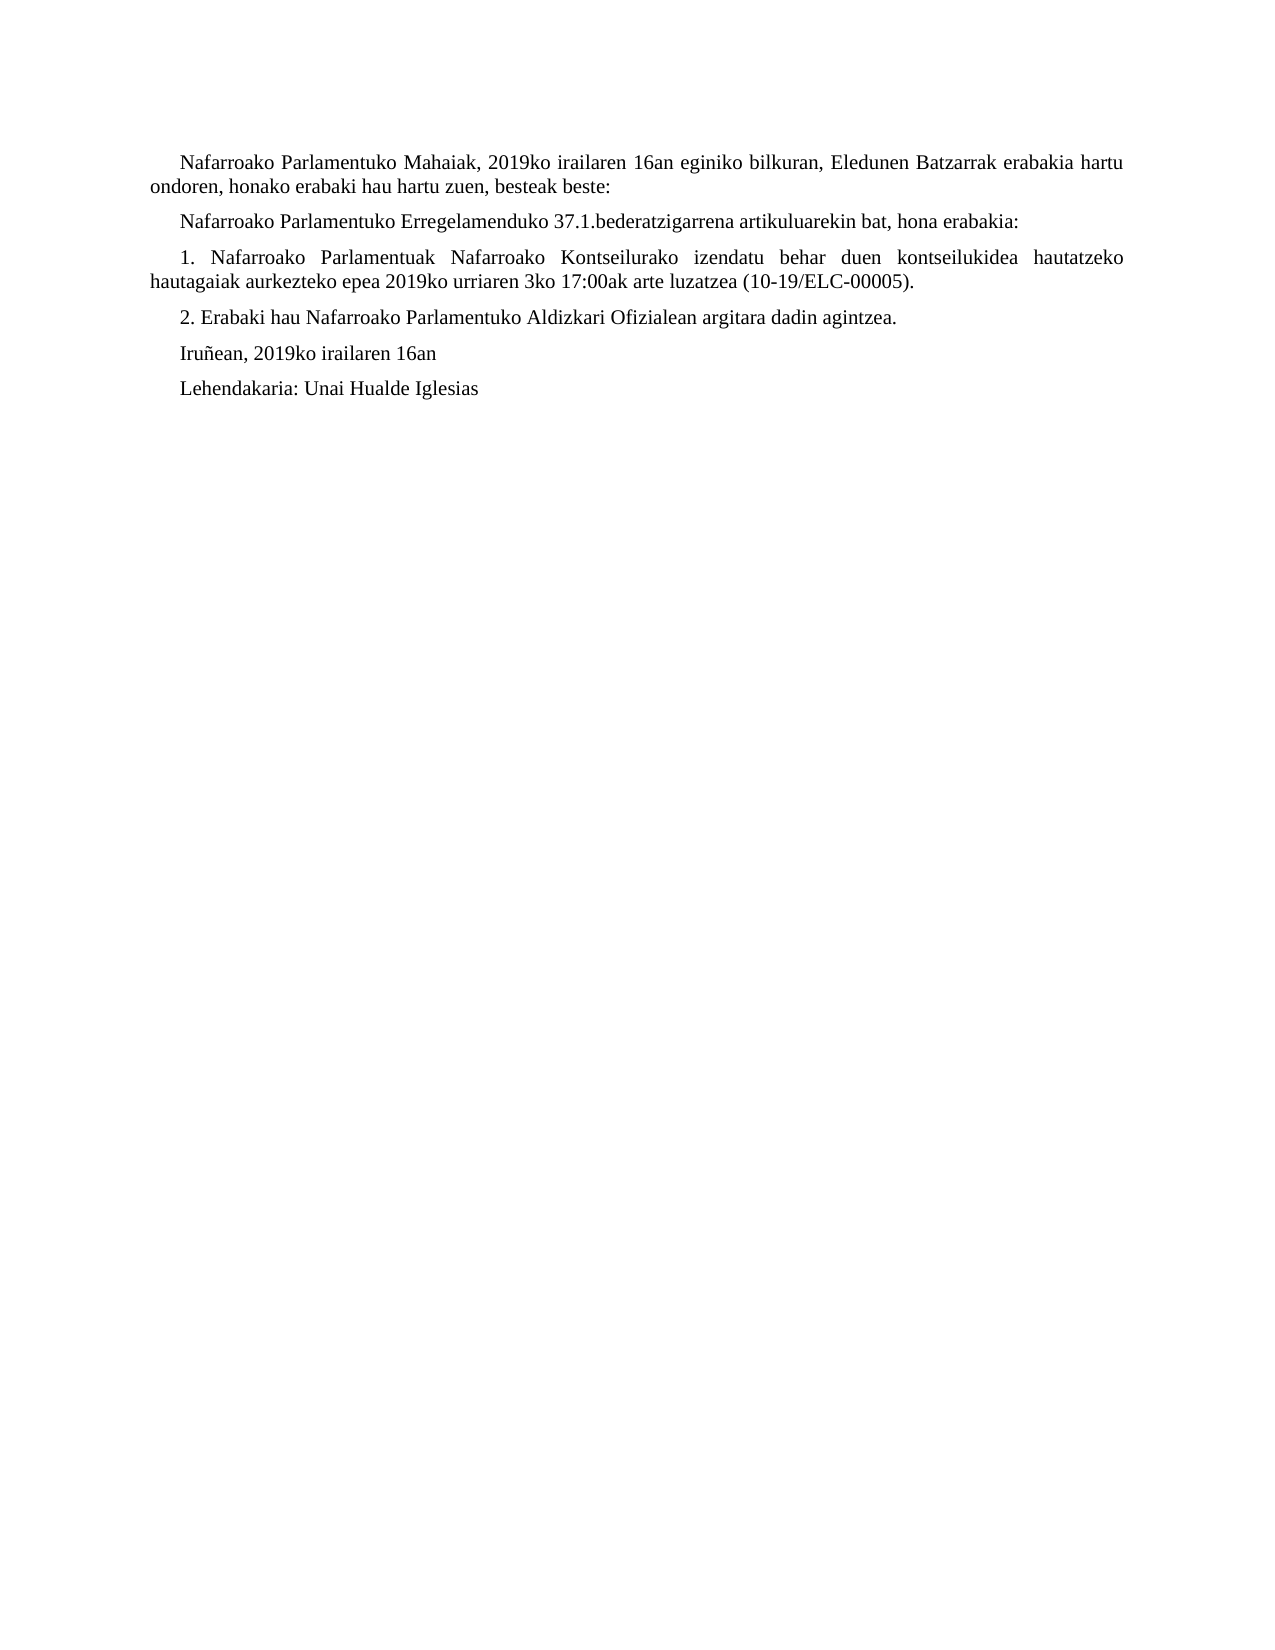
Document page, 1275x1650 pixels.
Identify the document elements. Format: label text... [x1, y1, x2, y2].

text 1. Nafarroako Parlamentuak Nafarroako Kontseilurako izendatu behar duen kontseilukidea hautatzeko hautagaiak aurkezteko epea 2019ko urriaren 3ko 17:00ak arte luzatzea (10-19/ELC-00005). [150, 245, 1125, 293]
text Nafarroako Parlamentuko Erregelamenduko 37.1.bederatzigarrena artikuluarekin bat, hona erabakia: [150, 210, 1125, 234]
text Lehendakaria: Unai Hualde Iglesias [150, 377, 1125, 401]
text Iruñean, 2019ko irailaren 16an [150, 341, 1125, 365]
text Nafarroako Parlamentuko Mahaiak, 2019ko irailaren 16an eginiko bilkuran, Eledunen Batzarrak erabakia hartu ondoren, honako erabaki hau hartu zuen, besteak beste: [150, 150, 1125, 198]
text 2. Erabaki hau Nafarroako Parlamentuko Aldizkari Ofizialean argitara dadin agintzea. [150, 305, 1125, 329]
